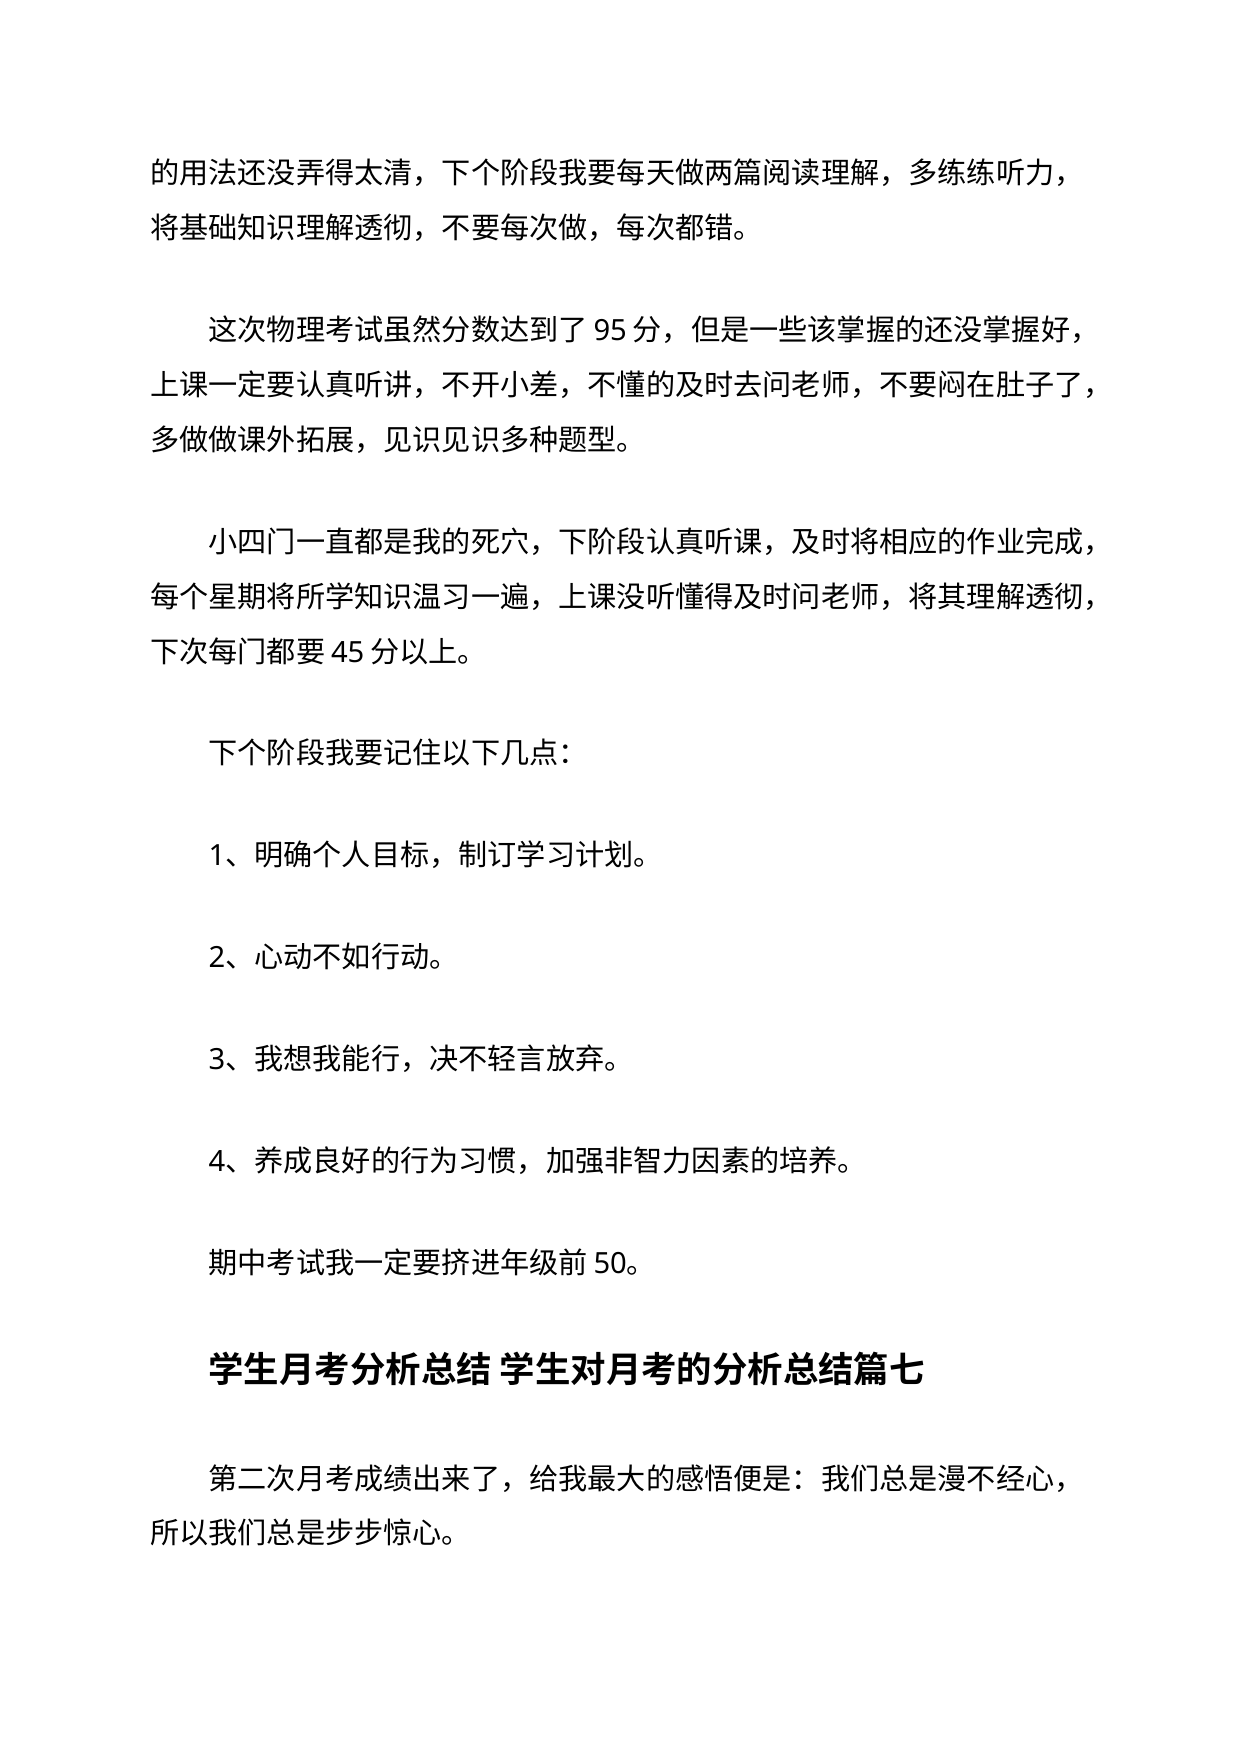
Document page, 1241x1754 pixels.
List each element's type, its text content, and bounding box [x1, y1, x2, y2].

text 3、我想我能行，决不轻言放弃。 [150, 1036, 1090, 1078]
text 2、心动不如行动。 [150, 934, 1090, 976]
text 4、养成良好的行为习惯，加强非智力因素的培养。 [150, 1138, 1090, 1180]
text 1、明确个人目标，制订学习计划。 [150, 832, 1090, 874]
text 这次物理考试虽然分数达到了95分，但是一些该掌握的还没掌握好，上课一定要认真听讲，不开小差，不懂的及时去问老师，不要闷在肚子了，多做做课外拓展，见识见识多种题型。 [150, 307, 1090, 459]
text 下个阶段我要记住以下几点： [150, 730, 1090, 772]
text 小四门一直都是我的死穴，下阶段认真听课，及时将相应的作业完成，每个星期将所学知识温习一遍，上课没听懂得及时问老师，将其理解透彻，下次每门都要45分以上。 [150, 518, 1090, 671]
text 学生月考分析总结 学生对月考的分析总结篇七 [150, 1342, 1090, 1393]
text 期中考试我一定要挤进年级前50。 [150, 1240, 1090, 1282]
text 第二次月考成绩出来了，给我最大的感悟便是：我们总是漫不经心，所以我们总是步步惊心。 [150, 1455, 1090, 1552]
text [150, 150, 1090, 247]
